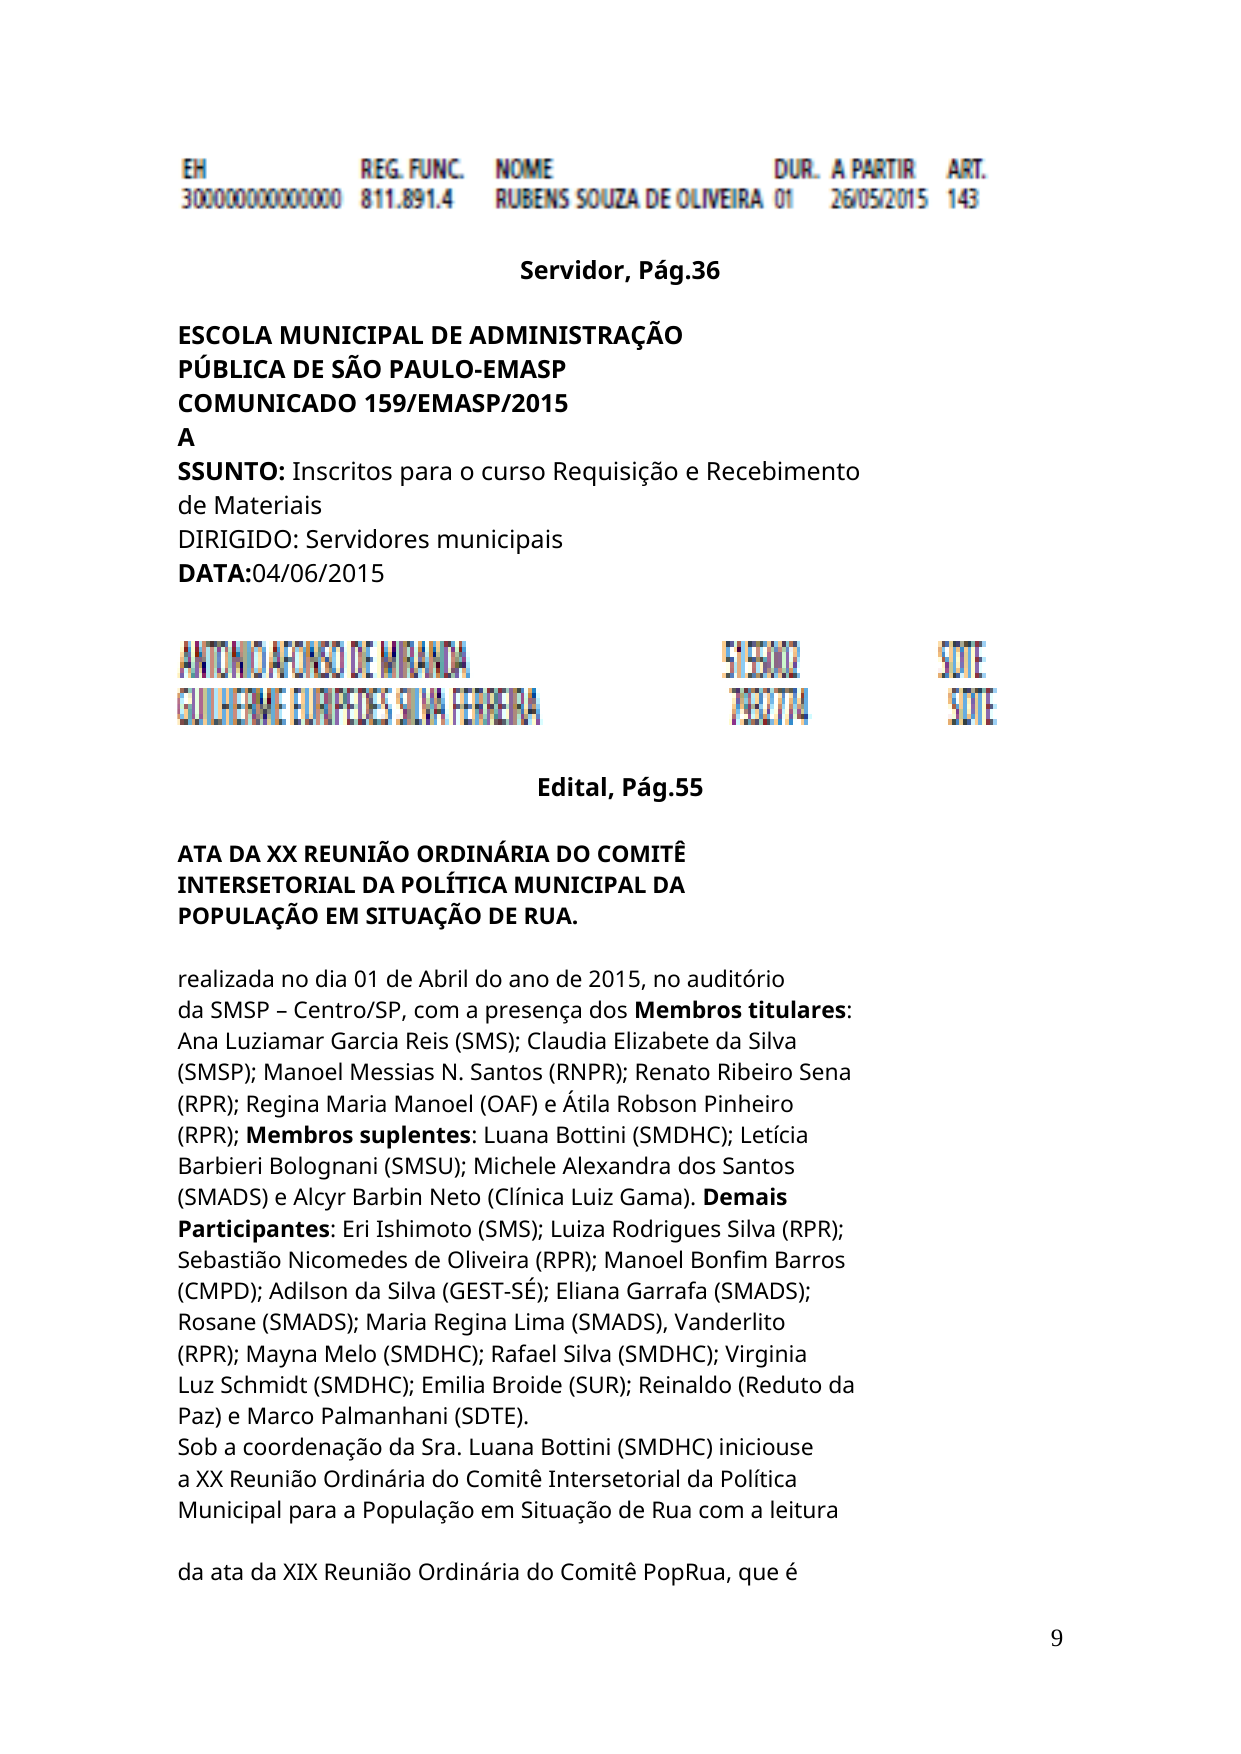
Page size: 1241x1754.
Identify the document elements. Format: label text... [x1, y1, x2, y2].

text Barbieri Bolognani (SMSU); Michele Alexandra dos Santos [177, 1150, 1063, 1181]
text SSUNTO: Inscritos para o curso Requisição e Recebimento [177, 454, 1063, 488]
text PÚBLICA DE SÃO PAULO-EMASP [177, 352, 1063, 386]
text (SMADS) e Alcyr Barbin Neto (Clínica Luiz Gama). Demais [177, 1181, 1063, 1213]
text (CMPD); Adilson da Silva (GEST-SÉ); Eliana Garrafa (SMADS); [177, 1275, 1063, 1306]
text ATA DA XX REUNIÃO ORDINÁRIA DO COMITÊ [177, 838, 1063, 869]
text realizada no dia 01 de Abril do ano de 2015, no auditório [177, 963, 1063, 994]
text (RPR); Regina Maria Manoel (OAF) e Átila Robson Pinheiro [177, 1088, 1063, 1119]
text INTERSETORIAL DA POLÍTICA MUNICIPAL DA [177, 869, 1063, 900]
text ESCOLA MUNICIPAL DE ADMINISTRAÇÃO [177, 318, 1063, 352]
text da ata da XIX Reunião Ordinária do Comitê PopRua, que é [177, 1556, 1063, 1588]
text (SMSP); Manoel Messias N. Santos (RNPR); Renato Ribeiro Sena [177, 1056, 1063, 1088]
text Paz) e Marco Palmanhani (SDTE). [177, 1400, 1063, 1431]
text Ana Luziamar Garcia Reis (SMS); Claudia Elizabete da Silva [177, 1025, 1063, 1056]
text a XX Reunião Ordinária do Comitê Intersetorial da Política [177, 1463, 1063, 1494]
text (RPR); Mayna Melo (SMDHC); Rafael Silva (SMDHC); Virginia [177, 1338, 1063, 1369]
text Sob a coordenação da Sra. Luana Bottini (SMDHC) iniciouse [177, 1431, 1063, 1463]
text A [177, 420, 1063, 454]
text Servidor, Pág.36 [177, 252, 1063, 286]
text Rosane (SMADS); Maria Regina Lima (SMADS), Vanderlito [177, 1306, 1063, 1338]
text da SMSP – Centro/SP, com a presença dos Membros titulares: [177, 994, 1063, 1025]
text Edital, Pág.55 [177, 769, 1063, 803]
text POPULAÇÃO EM SITUAÇÃO DE RUA. [177, 900, 1063, 931]
text Municipal para a População em Situação de Rua com a leitura [177, 1494, 1063, 1525]
text DATA:04/06/2015 [177, 556, 1063, 590]
text DIRIGIDO: Servidores municipais [177, 522, 1063, 556]
text (RPR); Membros suplentes: Luana Bottini (SMDHC); Letícia [177, 1119, 1063, 1150]
text de Materiais [177, 488, 1063, 522]
text COMUNICADO 159/EMASP/2015 [177, 386, 1063, 420]
text Sebastião Nicomedes de Oliveira (RPR); Manoel Bonfim Barros [177, 1244, 1063, 1275]
text Participantes: Eri Ishimoto (SMS); Luiza Rodrigues Silva (RPR); [177, 1213, 1063, 1244]
text Luz Schmidt (SMDHC); Emilia Broide (SUR); Reinaldo (Reduto da [177, 1369, 1063, 1400]
